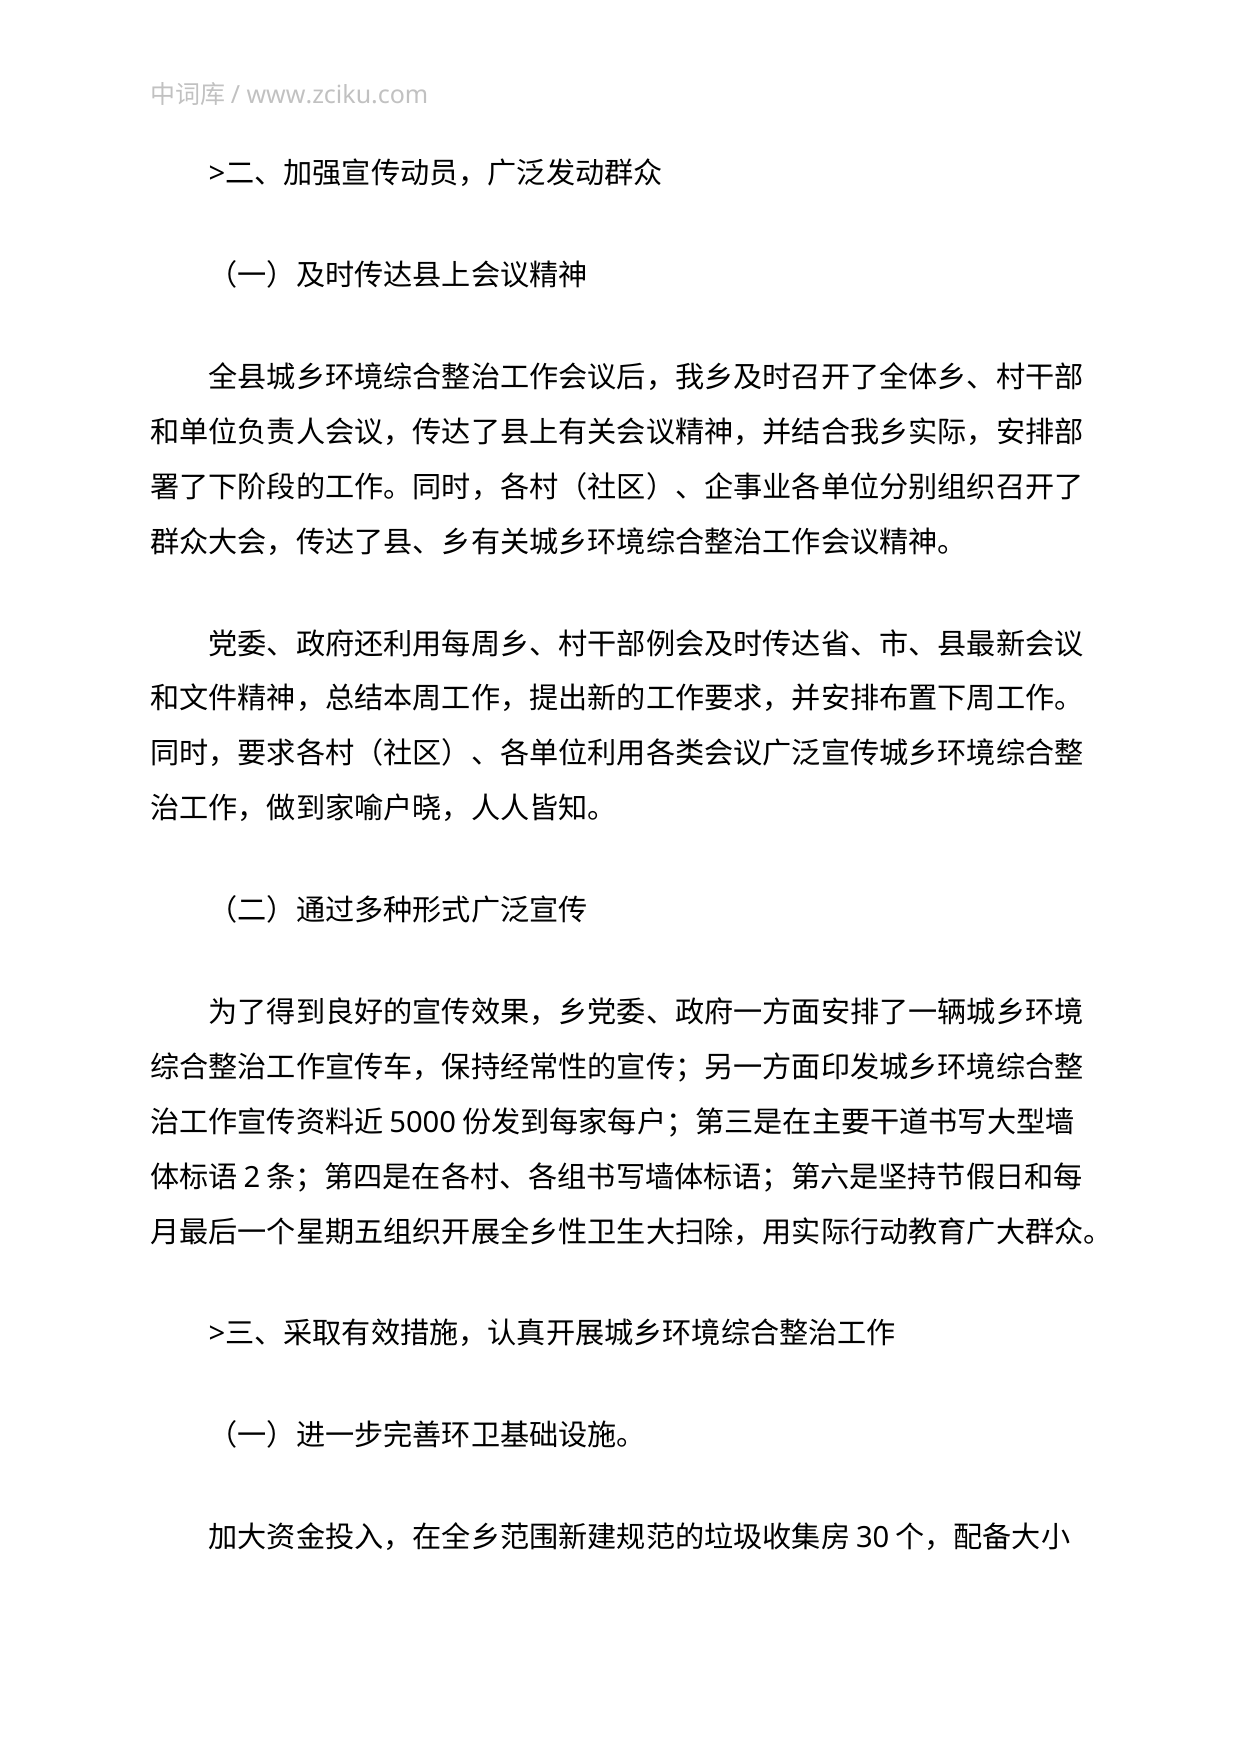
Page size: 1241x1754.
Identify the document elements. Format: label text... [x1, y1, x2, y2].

text 全县城乡环境综合整治工作会议后，我乡及时召开了全体乡、村干部和单位负责人会议，传达了县上有关会议精神，并结合我乡实际，安排部署了下阶段的工作。同时，各村（社区）、企事业各单位分别组织召开了群众大会，传达了县、乡有关城乡环境综合整治工作会议精神。 [150, 354, 1090, 561]
text 为了得到良好的宣传效果，乡党委、政府一方面安排了一辆城乡环境综合整治工作宣传车，保持经常性的宣传；另一方面印发城乡环境综合整治工作宣传资料近5000份发到每家每户；第三是在主要干道书写大型墙体标语2条；第四是在各村、各组书写墙体标语；第六是坚持节假日和每月最后一个星期五组织开展全乡性卫生大扫除，用实际行动教育广大群众。 [150, 988, 1090, 1251]
text （二）通过多种形式广泛宣传 [150, 887, 1090, 929]
text >三、采取有效措施，认真开展城乡环境综合整治工作 [150, 1310, 1090, 1352]
text 党委、政府还利用每周乡、村干部例会及时传达省、市、县最新会议和文件精神，总结本周工作，提出新的工作要求，并安排布置下周工作。同时，要求各村（社区）、各单位利用各类会议广泛宣传城乡环境综合整治工作，做到家喻户晓，人人皆知。 [150, 620, 1090, 827]
text （一）进一步完善环卫基础设施。 [150, 1412, 1090, 1454]
text >二、加强宣传动员，广泛发动群众 [150, 150, 1090, 192]
text （一）及时传达县上会议精神 [150, 252, 1090, 294]
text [150, 1514, 1090, 1556]
